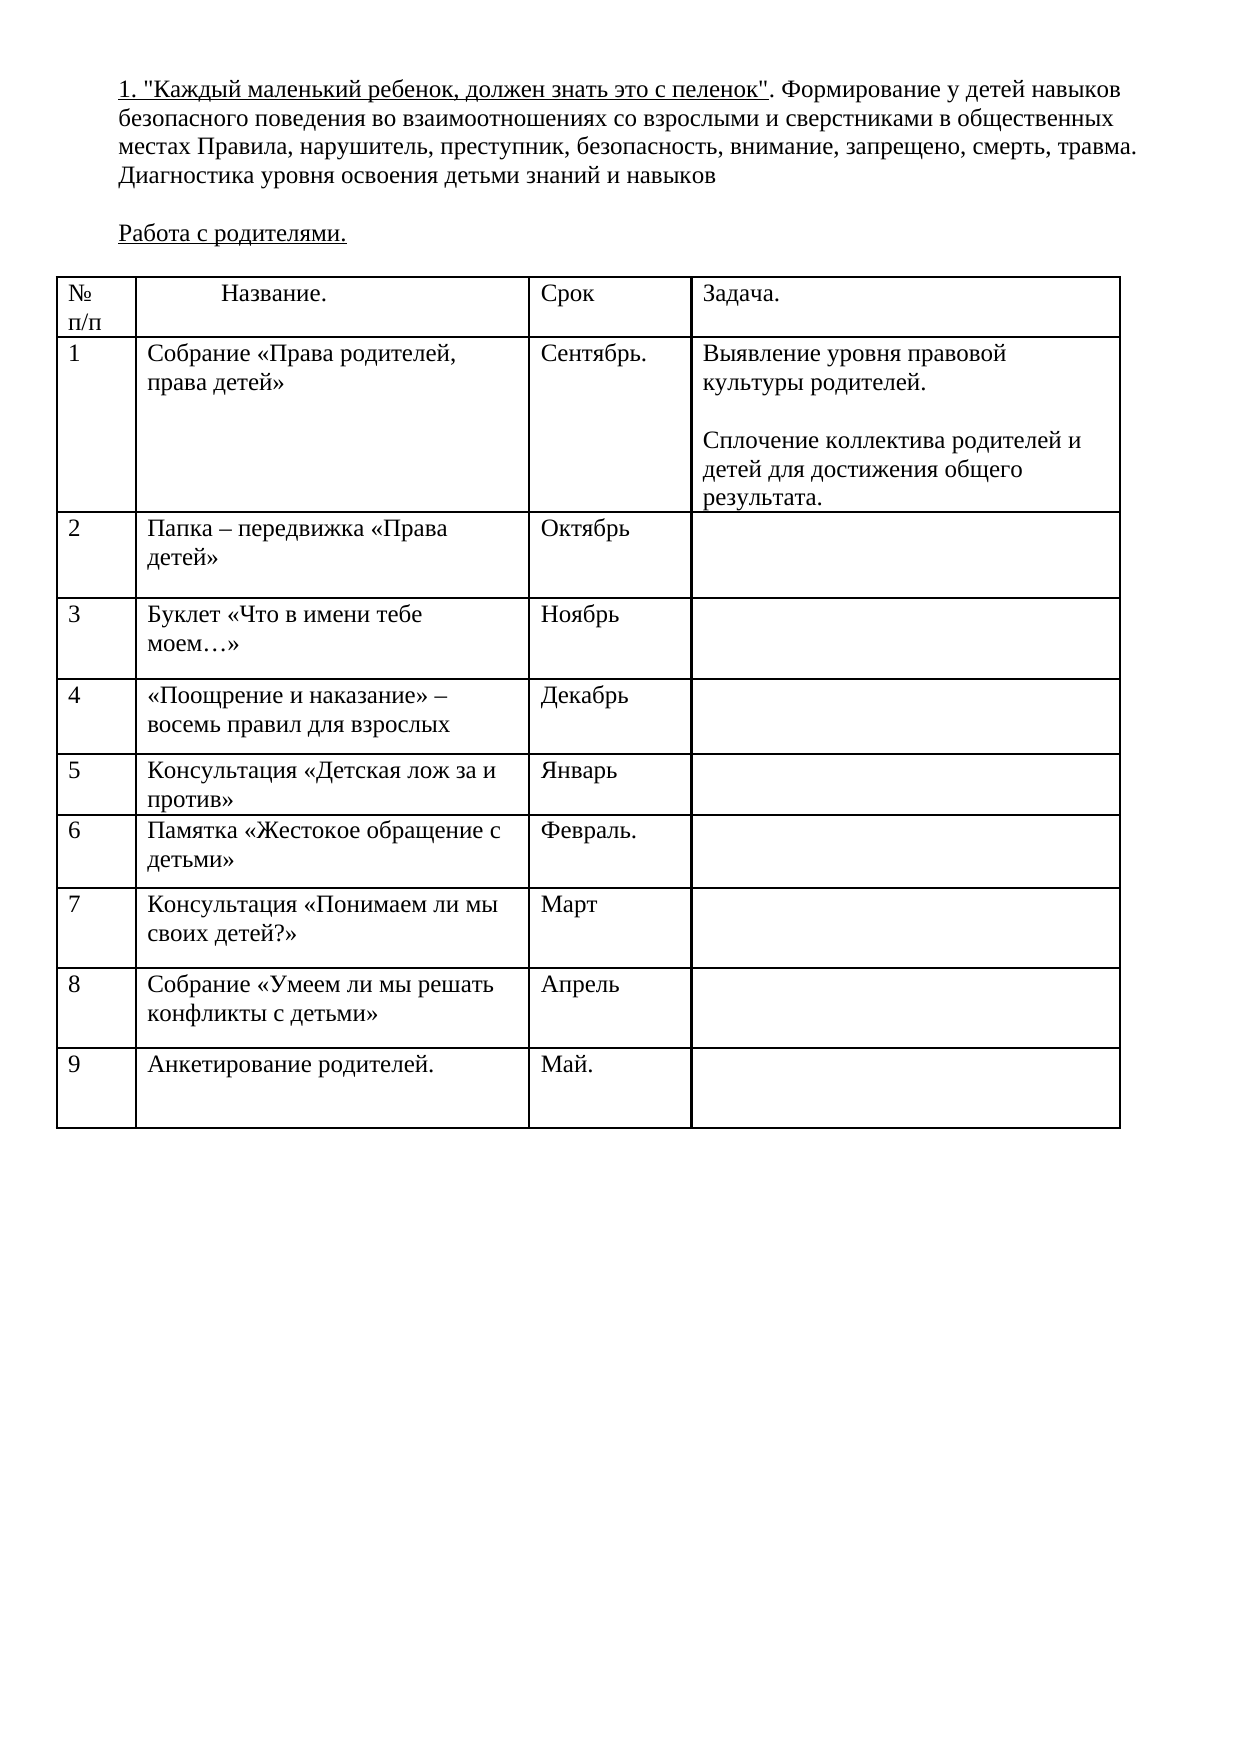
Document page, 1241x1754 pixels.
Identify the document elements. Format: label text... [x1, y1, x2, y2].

table_cell Декабрь [530, 680, 690, 753]
table_cell Октябрь [530, 513, 690, 597]
table_cell Сентябрь. [530, 338, 690, 511]
table_cell 3 [58, 599, 135, 678]
table_cell 5 [58, 755, 135, 813]
table_cell Буклет «Что в имени тебе моем…» [137, 599, 528, 678]
table_cell Консультация «Понимаем ли мы своих детей?» [137, 889, 528, 967]
table_cell [693, 1049, 1119, 1127]
table_cell Собрание «Права родителей, права детей» [137, 338, 528, 511]
table_cell Выявление уровня правовой культуры родителей. Сплочение коллектива родителей и детей для достижения общего результата. [693, 338, 1119, 511]
table_cell 2 [58, 513, 135, 597]
table_cell Январь [530, 755, 690, 813]
table_cell Консультация «Детская лож за и против» [137, 755, 528, 813]
table_header № п/п [58, 278, 135, 336]
table_cell 6 [58, 816, 135, 887]
table_cell Собрание «Умеем ли мы решать конфликты с детьми» [137, 969, 528, 1047]
table_header Название. [137, 278, 528, 336]
table_cell [693, 889, 1119, 967]
table_cell 8 [58, 969, 135, 1047]
text Работа с родителями. [118, 218, 1152, 247]
table_cell Май. [530, 1049, 690, 1127]
text 1. "Каждый маленький ребенок, должен знать это с пеленок". Формирование у детей навыков безопасного поведения во взаимоотношениях со взрослыми и сверстниками в общественных местах Правила, нарушитель, преступник, безопасность, внимание, запрещено, смерть, травма. Диагностика уровня освоения детьми знаний и навыков [118, 74, 1152, 189]
table_cell Ноябрь [530, 599, 690, 678]
table_cell [693, 680, 1119, 753]
table_cell Февраль. [530, 816, 690, 887]
table_cell Март [530, 889, 690, 967]
table_cell [693, 969, 1119, 1047]
table_header Задача. [693, 278, 1119, 336]
table_cell [693, 599, 1119, 678]
table_cell 7 [58, 889, 135, 967]
table_cell «Поощрение и наказание» – восемь правил для взрослых [137, 680, 528, 753]
table_cell Анкетирование родителей. [137, 1049, 528, 1127]
table_cell Папка – передвижка «Права детей» [137, 513, 528, 597]
table_header Срок [530, 278, 690, 336]
table_cell [693, 755, 1119, 813]
table_cell Памятка «Жестокое обращение с детьми» [137, 816, 528, 887]
table_cell [693, 816, 1119, 887]
table_cell [693, 513, 1119, 597]
table_cell Апрель [530, 969, 690, 1047]
table_cell 4 [58, 680, 135, 753]
table_cell 1 [58, 338, 135, 511]
table_cell 9 [58, 1049, 135, 1127]
